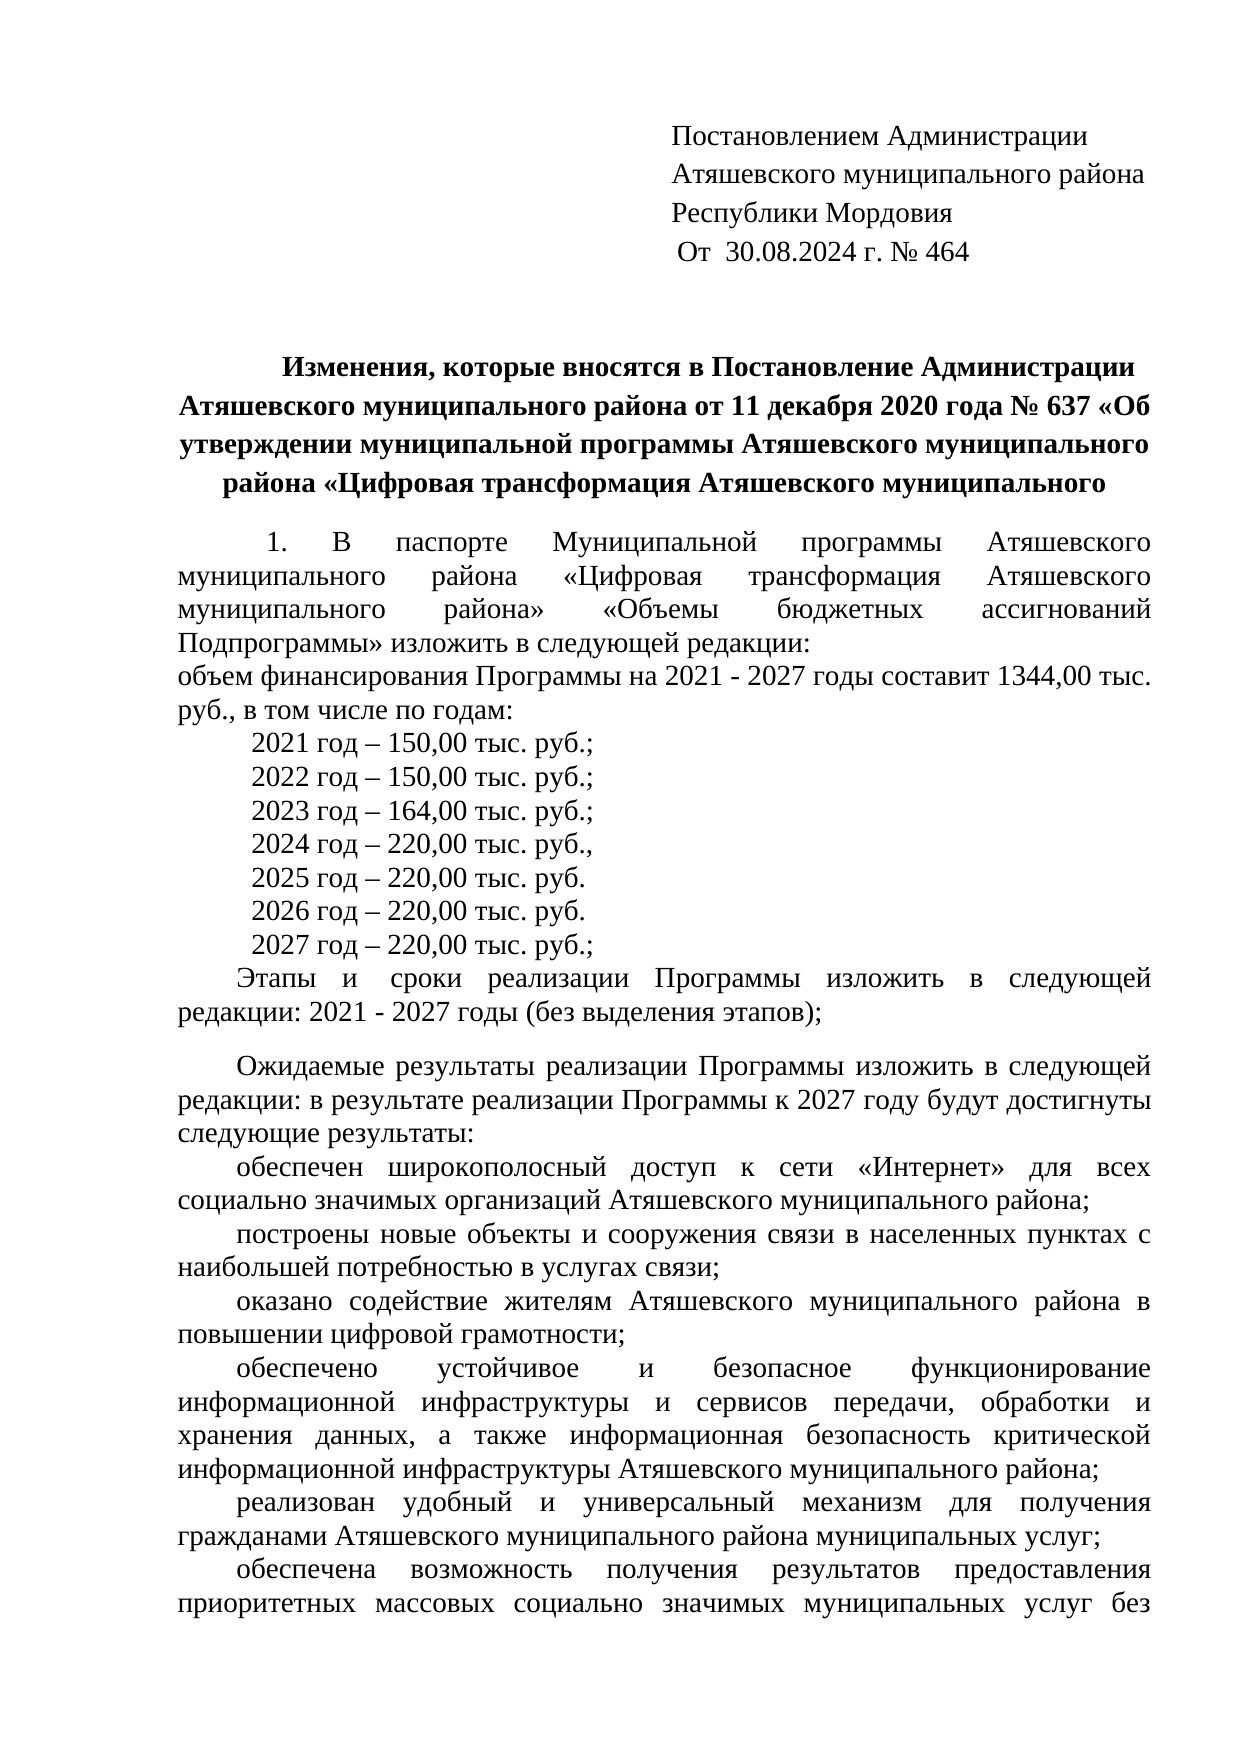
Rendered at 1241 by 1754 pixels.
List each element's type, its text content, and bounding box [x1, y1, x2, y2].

text 1. В паспорте Муниципальной программы Атяшевского муниципального района «Цифровая трансформация Атяшевского муниципального района» «Объемы бюджетных ассигнований Подпрограммы» изложить в следующей редакции: [177, 524, 1152, 658]
text обеспечено устойчивое и безопасное функционирование информационной инфраструктуры и сервисов передачи, обработки и хранения данных, а также информационная безопасность критической информационной инфраструктуры Атяшевского муниципального района; [177, 1350, 1152, 1484]
text 2026 год – 220,00 тыс. руб. [177, 893, 1152, 927]
text объем финансирования Программы на 2021 - 2027 годы составит 1344,00 тыс. руб., в том числе по годам: [177, 658, 1152, 726]
text Атяшевского муниципального района [627, 157, 1152, 190]
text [177, 1551, 1152, 1618]
text Этапы и сроки реализации Программы изложить в следующей редакции: 2021 - 2027 годы (без выделения этапов); [177, 960, 1152, 1027]
text построены новые объекты и сооружения связи в населенных пунктах с наибольшей потребностью в услугах связи; [177, 1216, 1152, 1283]
text обеспечен широкополосный доступ к сети «Интернет» для всех социально значимых организаций Атяшевского муниципального района; [177, 1149, 1152, 1216]
text 2022 год – 150,00 тыс. руб.; [177, 759, 1152, 793]
text Ожидаемые результаты реализации Программы изложить в следующей редакции: в результате реализации Программы к 2027 году будут достигнуты следующие результаты: [177, 1048, 1152, 1149]
text 2021 год – 150,00 тыс. руб.; [177, 726, 1152, 759]
text реализован удобный и универсальный механизм для получения гражданами Атяшевского муниципального района муниципальных услуг; [177, 1484, 1152, 1551]
text 2023 год – 164,00 тыс. руб.; [177, 793, 1152, 826]
text Постановлением Администрации [627, 118, 1152, 152]
text Изменения, которые вносятся в Постановление Администрации Атяшевского муниципального района от 11 декабря 2020 года № 637 «Об утверждении муниципальной программы Атяшевского муниципального района «Цифровая трансформация Атяшевского муниципального [177, 349, 1152, 498]
text От 30.08.2024 г. № 464 [618, 234, 1152, 267]
text оказано содействие жителям Атяшевского муниципального района в повышении цифровой грамотности; [177, 1283, 1152, 1350]
text 2027 год – 220,00 тыс. руб.; [177, 927, 1152, 960]
text Республики Мордовия [627, 195, 1152, 229]
text 2024 год – 220,00 тыс. руб., [177, 826, 1152, 860]
text 2025 год – 220,00 тыс. руб. [177, 860, 1152, 893]
